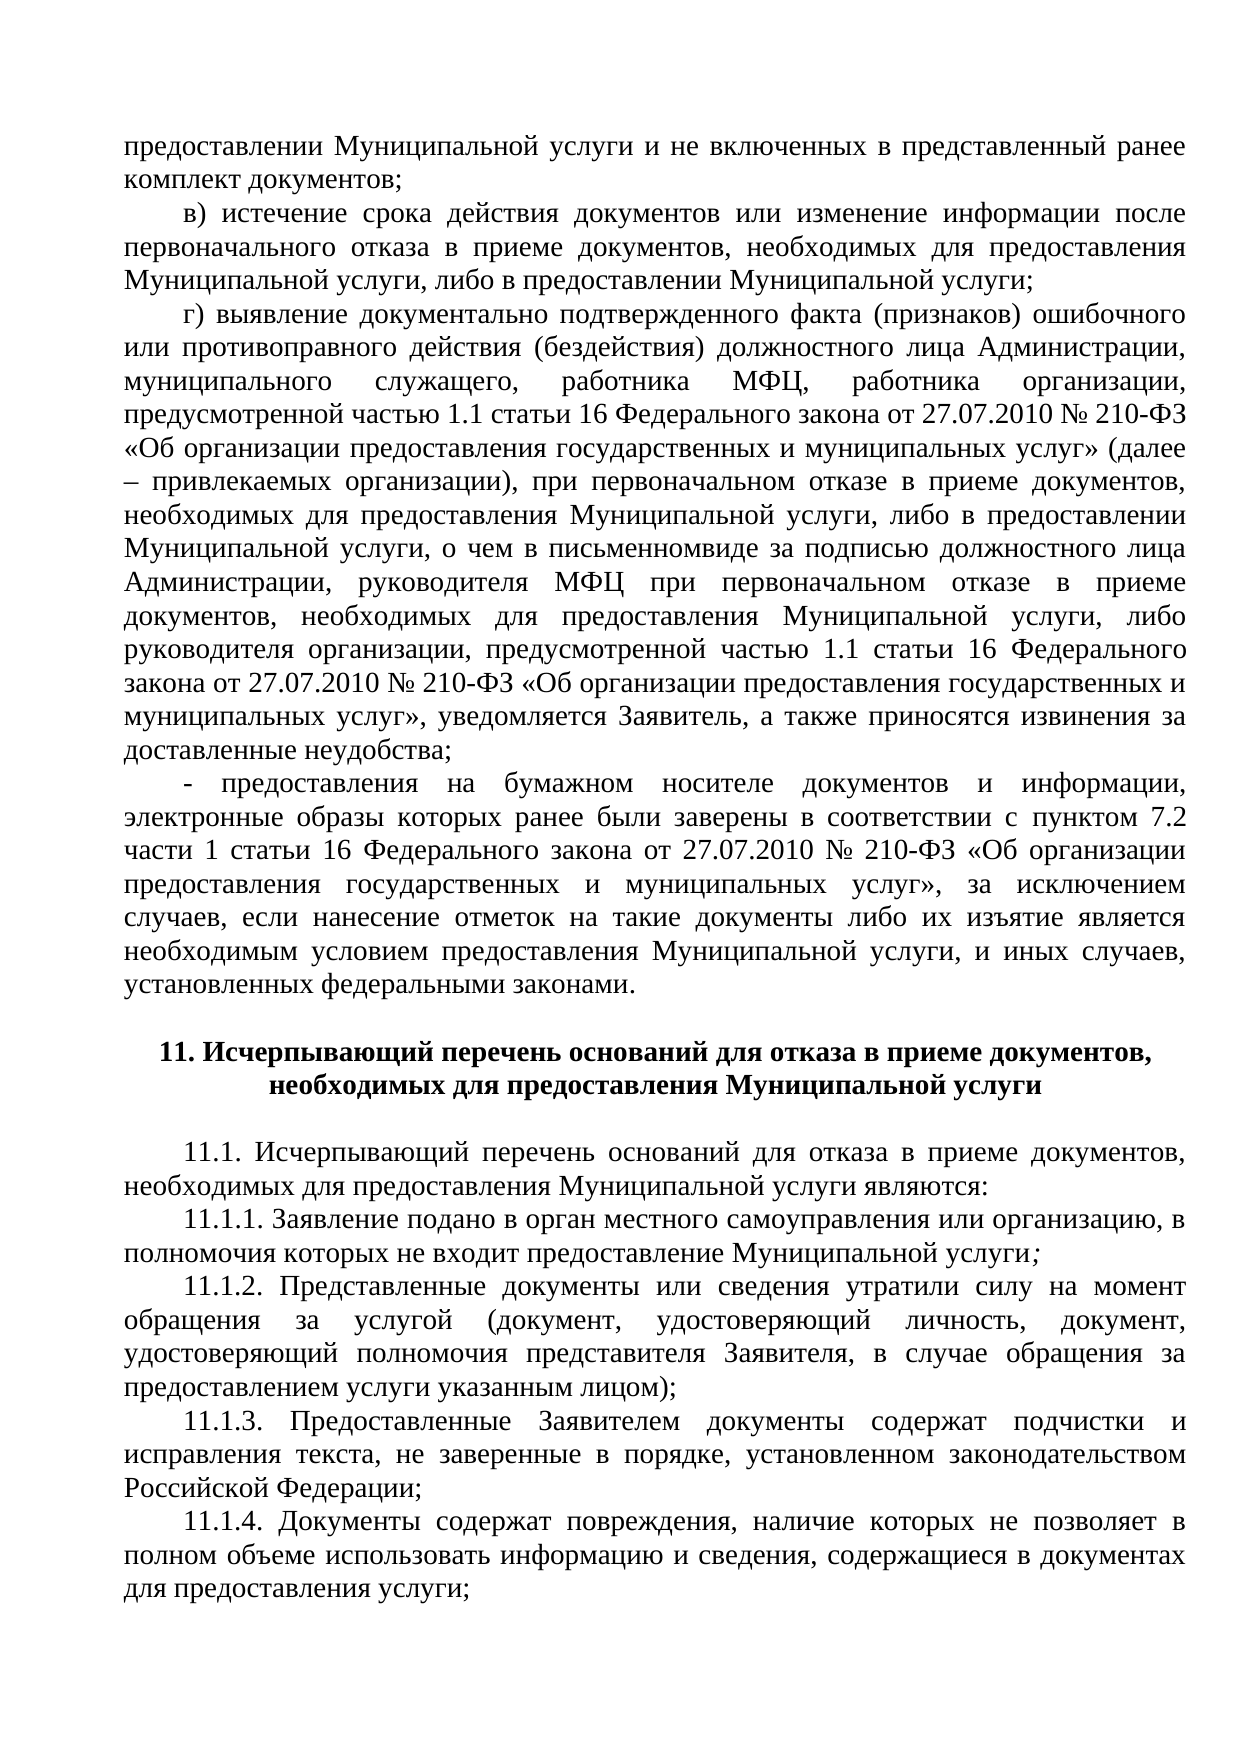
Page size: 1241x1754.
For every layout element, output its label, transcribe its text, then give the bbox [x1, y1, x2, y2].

text в) истечение срока действия документов или изменение информации после первоначального отказа в приеме документов, необходимых для предоставления Муниципальной услуги, либо в предоставлении Муниципальной услуги; [124, 195, 1187, 296]
text 11.1. Исчерпывающий перечень оснований для отказа в приеме документов, необходимых для предоставления Муниципальной услуги являются: [124, 1134, 1187, 1201]
text - предоставления на бумажном носителе документов и информации, электронные образы которых ранее были заверены в соответствии с пунктом 7.2 части 1 статьи 16 Федерального закона от 27.07.2010 № 210-ФЗ «Об организации предоставления государственных и муниципальных услуг», за исключением случаев, если нанесение отметок на такие документы либо их изъятие является необходимым условием предоставления Муниципальной услуги, и иных случаев, установленных федеральными законами. [124, 765, 1187, 1000]
text 11.1.3. Предоставленные Заявителем документы содержат подчистки и исправления текста, не заверенные в порядке, установленном законодательством Российской Федерации; [124, 1403, 1187, 1503]
text 11.1.2. Представленные документы или сведения утратили силу на момент обращения за услугой (документ, удостоверяющий личность, документ, удостоверяющий полномочия представителя Заявителя, в случае обращения за предоставлением услуги указанным лицом); [124, 1268, 1187, 1403]
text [124, 128, 1187, 195]
text 11.1.1. Заявление подано в орган местного самоуправления или организацию, в полномочия которых не входит предоставление Муниципальной услуги; [124, 1201, 1187, 1268]
text г) выявление документально подтвержденного факта (признаков) ошибочного или противоправного действия (бездействия) должностного лица Администрации, муниципального служащего, работника МФЦ, работника организации, предусмотренной частью 1.1 статьи 16 Федерального закона от 27.07.2010 № 210-ФЗ «Об организации предоставления государственных и муниципальных услуг» (далее – привлекаемых организации), при первоначальном отказе в приеме документов, необходимых для предоставления Муниципальной услуги, либо в предоставлении Муниципальной услуги, о чем в письменномвиде за подписью должностного лица Администрации, руководителя МФЦ при первоначальном отказе в приеме документов, необходимых для предоставления Муниципальной услуги, либо руководителя организации, предусмотренной частью 1.1 статьи 16 Федерального закона от 27.07.2010 № 210-ФЗ «Об организации предоставления государственных и муниципальных услуг», уведомляется Заявитель, а также приносятся извинения за доставленные неудобства; [124, 296, 1187, 765]
text 11. Исчерпывающий перечень оснований для отказа в приеме документов, необходимых для предоставления Муниципальной услуги [124, 1034, 1187, 1101]
text 11.1.4. Документы содержат повреждения, наличие которых не позволяет в полном объеме использовать информацию и сведения, содержащиеся в документах для предоставления услуги; [124, 1503, 1187, 1604]
